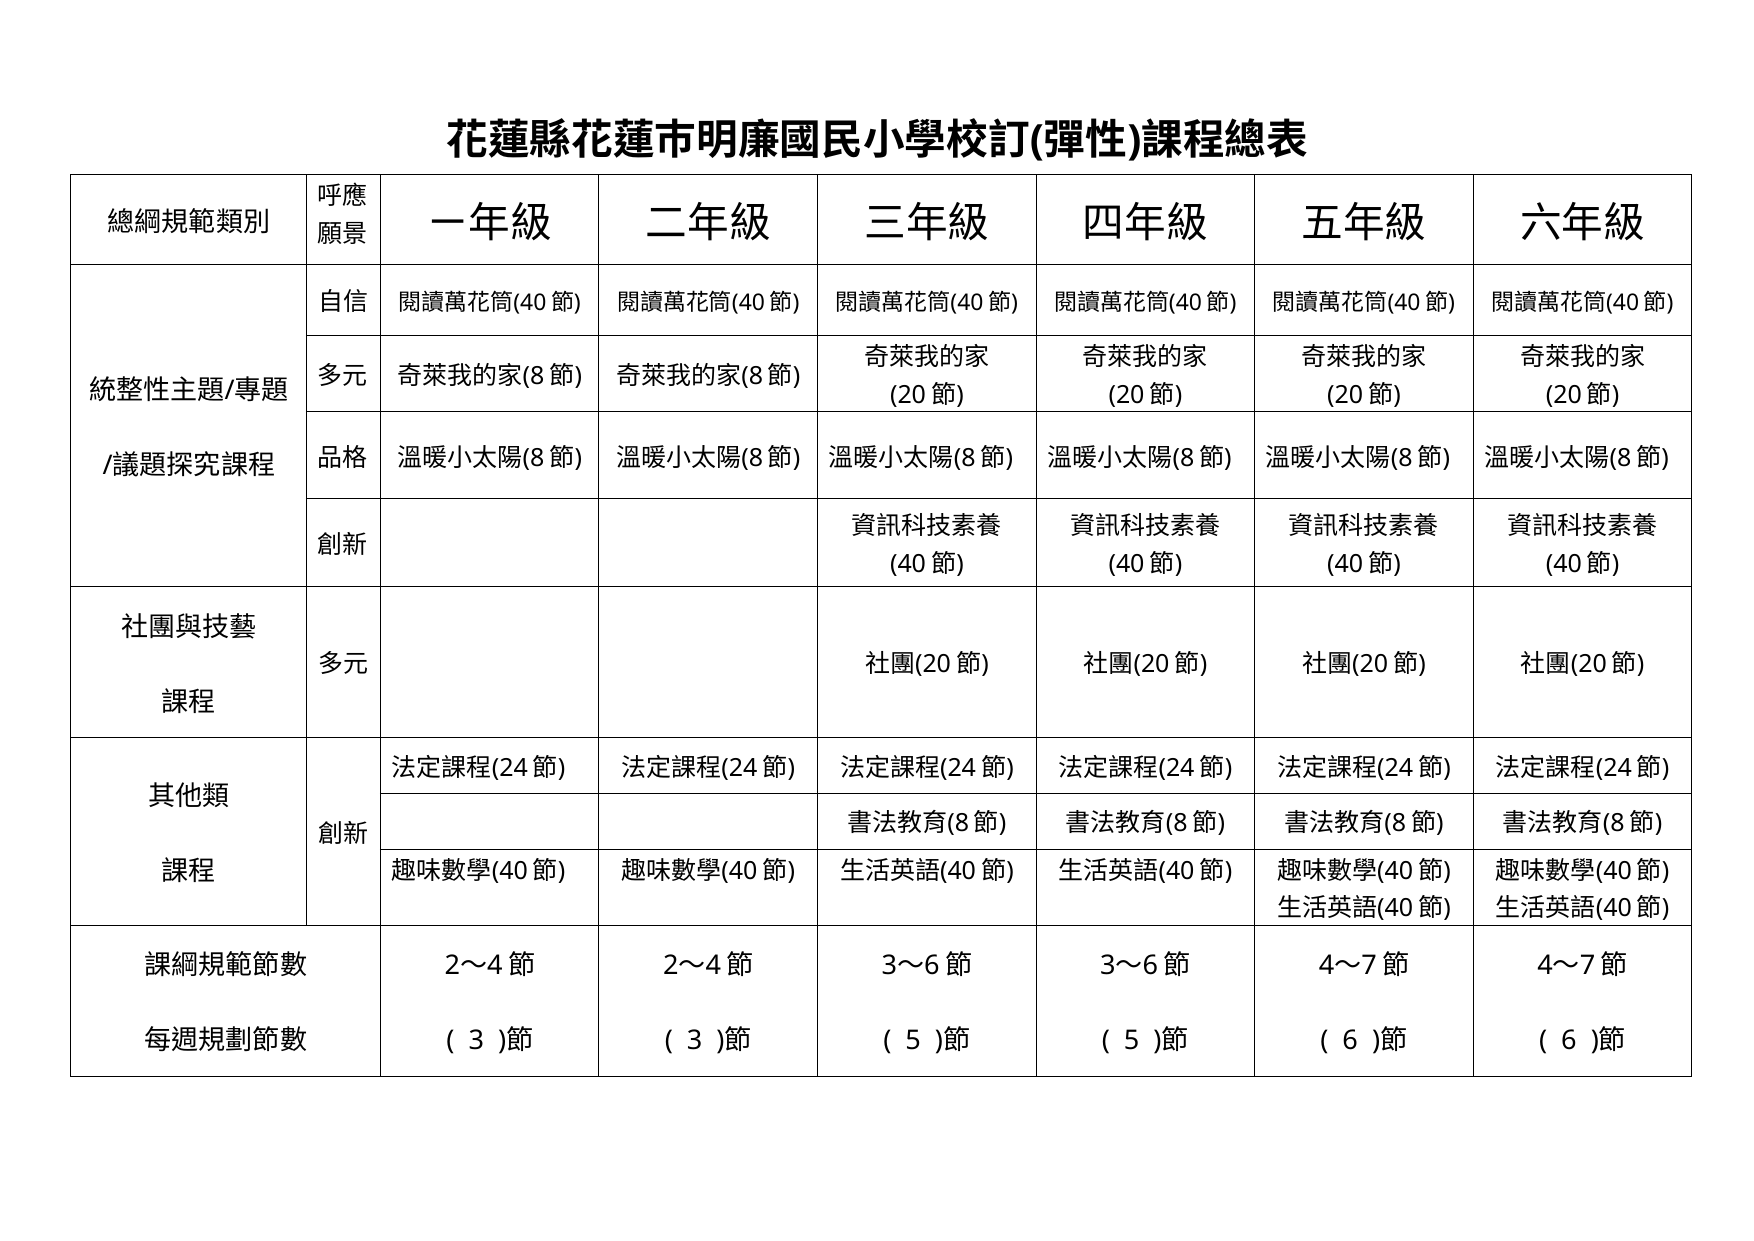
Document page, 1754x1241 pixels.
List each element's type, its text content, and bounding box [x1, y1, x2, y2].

table_cell 2〜4節 ( 3 )節 [381, 926, 598, 1076]
table_cell 多元 [307, 336, 380, 411]
table_cell 溫暖小太陽(8節) [1474, 412, 1691, 498]
table_cell 資訊科技素養 (40節) [818, 499, 1036, 586]
table_header 總綱規範類別 [71, 175, 306, 264]
table_cell 書法教育(8節) [818, 794, 1036, 848]
table_cell 自信 [307, 265, 380, 335]
table_cell 法定課程(24節) [599, 738, 817, 793]
table_cell [599, 794, 817, 848]
table_cell 奇萊我的家 (20節) [1255, 336, 1473, 411]
table_cell 溫暖小太陽(8節) [1255, 412, 1473, 498]
table_cell 法定課程(24節) [818, 738, 1036, 793]
text 花蓮縣花蓮巿明廉國民小學校訂(彈性)課程總表 [71, 99, 1683, 174]
table_cell 奇萊我的家 (20節) [1474, 336, 1691, 411]
table_cell 3〜6節 ( 5 )節 [1037, 926, 1254, 1076]
table_cell 4〜7節 ( 6 )節 [1474, 926, 1691, 1076]
table_cell 溫暖小太陽(8節) [599, 412, 817, 498]
table_cell 書法教育(8節) [1255, 794, 1473, 848]
table_cell 奇萊我的家(8節) [599, 336, 817, 411]
table_cell 閱讀萬花筒(40節) [818, 265, 1036, 335]
table_cell 法定課程(24節) [1255, 738, 1473, 793]
table_header ㄧ年級 [381, 175, 598, 264]
table_cell 奇萊我的家(8節) [381, 336, 598, 411]
table_cell 閱讀萬花筒(40節) [1037, 265, 1254, 335]
table_cell 創新 [307, 499, 380, 586]
table_cell 生活英語(40節) [1037, 850, 1254, 924]
table_cell 創新 [307, 738, 380, 924]
table_header 五年級 [1255, 175, 1473, 264]
table_cell 社團(20節) [818, 587, 1036, 737]
table_cell [381, 499, 598, 586]
table_cell 社團與技藝 課程 [71, 587, 306, 737]
table_cell 閱讀萬花筒(40節) [1255, 265, 1473, 335]
table_cell 閱讀萬花筒(40節) [381, 265, 598, 335]
table_cell [381, 794, 598, 848]
table_cell 奇萊我的家 (20節) [818, 336, 1036, 411]
table_cell 課綱規範節數 每週規劃節數 [71, 926, 380, 1076]
table_cell 資訊科技素養 (40節) [1037, 499, 1254, 586]
table_cell 生活英語(40節) [818, 850, 1036, 924]
table_cell [599, 587, 817, 737]
table_cell 趣味數學(40節) [381, 850, 598, 924]
table_header 二年級 [599, 175, 817, 264]
table_header 呼應願景 [307, 175, 380, 264]
table_cell 法定課程(24節) [1037, 738, 1254, 793]
table_cell 溫暖小太陽(8節) [1037, 412, 1254, 498]
table_cell 3〜6節 ( 5 )節 [818, 926, 1036, 1076]
table_cell 溫暖小太陽(8節) [818, 412, 1036, 498]
table_cell 法定課程(24節) [1474, 738, 1691, 793]
table_cell 閱讀萬花筒(40節) [599, 265, 817, 335]
table_cell 資訊科技素養 (40節) [1474, 499, 1691, 586]
table_cell 資訊科技素養 (40節) [1255, 499, 1473, 586]
table_cell 社團(20節) [1255, 587, 1473, 737]
table_cell 趣味數學(40節) [599, 850, 817, 924]
table_cell 品格 [307, 412, 380, 498]
table_cell [381, 587, 598, 737]
table_cell 閱讀萬花筒(40節) [1474, 265, 1691, 335]
table_header 三年級 [818, 175, 1036, 264]
table_cell 趣味數學(40節) 生活英語(40節) [1474, 850, 1691, 924]
table_cell 溫暖小太陽(8節) [381, 412, 598, 498]
table_cell 書法教育(8節) [1037, 794, 1254, 848]
table_cell 統整性主題/專題 /議題探究課程 [71, 265, 306, 586]
table_cell 其他類 課程 [71, 738, 306, 924]
table_cell 奇萊我的家 (20節) [1037, 336, 1254, 411]
table_header 四年級 [1037, 175, 1254, 264]
table_cell 社團(20節) [1037, 587, 1254, 737]
table_cell 多元 [307, 587, 380, 737]
table_cell 社團(20節) [1474, 587, 1691, 737]
table_cell 4〜7節 ( 6 )節 [1255, 926, 1473, 1076]
table_cell 趣味數學(40節) 生活英語(40節) [1255, 850, 1473, 924]
table_cell 2〜4節 ( 3 )節 [599, 926, 817, 1076]
table_cell 書法教育(8節) [1474, 794, 1691, 848]
table_cell 法定課程(24節) [381, 738, 598, 793]
table_cell [599, 499, 817, 586]
table_header 六年級 [1474, 175, 1691, 264]
